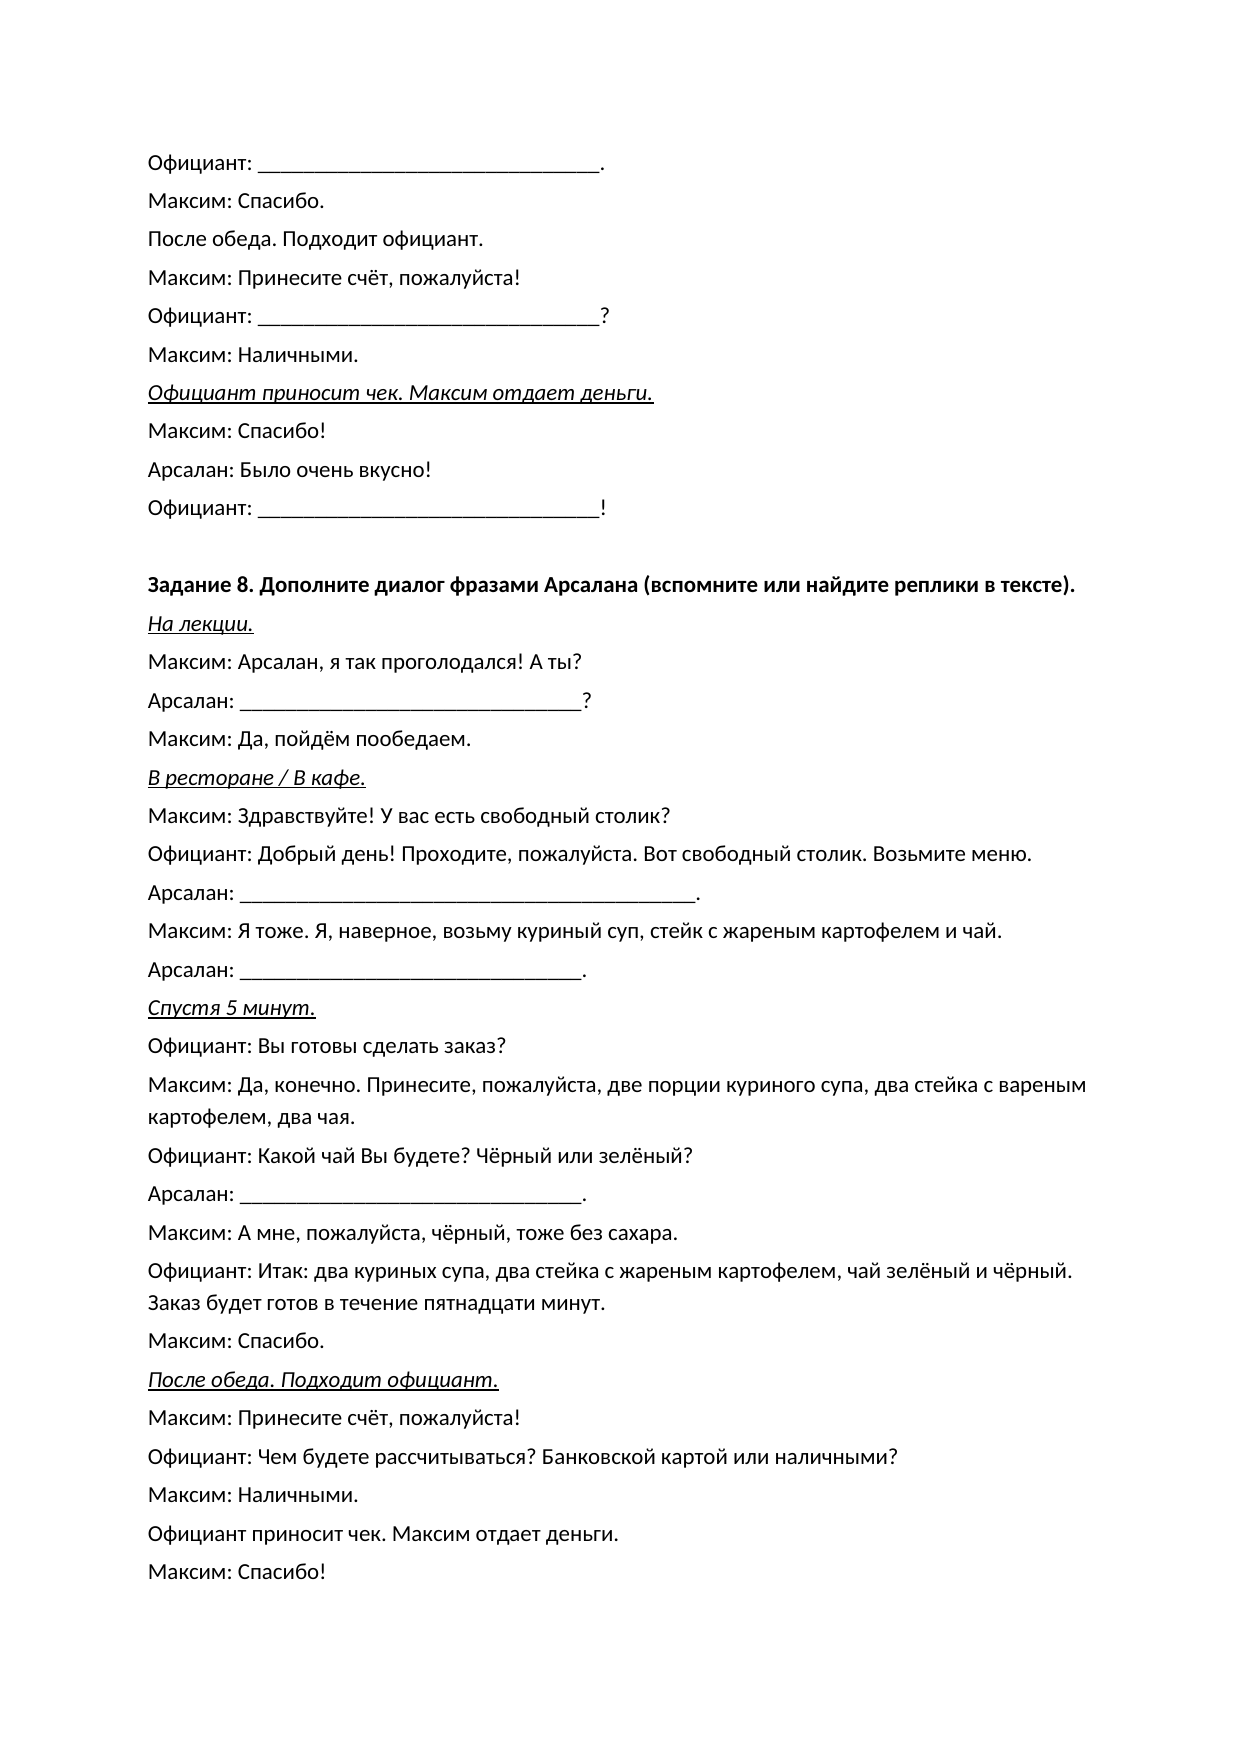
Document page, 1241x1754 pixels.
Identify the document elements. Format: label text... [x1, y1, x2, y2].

text Максим: Спасибо! [148, 417, 1093, 445]
text Официант: Вы готовы сделать заказ? [148, 1032, 1093, 1060]
text Официант: Чем будете рассчитываться? Банковской картой или наличными? [148, 1442, 1093, 1470]
text Арсалан: ______________________________. [148, 1179, 1093, 1207]
text Максим: Наличными. [148, 1480, 1093, 1508]
text Максим: Да, пойдём пообедаем. [148, 724, 1093, 752]
text Официант: Какой чай Вы будете? Чёрный или зелёный? [148, 1141, 1093, 1169]
text Максим: Я тоже. Я, наверное, возьму куриный суп, стейк с жареным картофелем и чай. [148, 916, 1093, 944]
text Максим: Арсалан, я так проголодался! А ты? [148, 647, 1093, 675]
text На лекции. [148, 609, 1093, 637]
text Задание 8. Дополните диалог фразами Арсалана (вспомните или найдите реплики в тексте). [148, 570, 1093, 598]
text В ресторане / В кафе. [148, 763, 1093, 791]
text Официант приносит чек. Максим отдает деньги. [148, 1519, 1093, 1547]
text Максим: Принесите счёт, пожалуйста! [148, 263, 1093, 291]
text Максим: Да, конечно. Принесите, пожалуйста, две порции куриного супа, два стейка с вареным картофелем, два чая. [148, 1070, 1093, 1130]
text Арсалан: ________________________________________. [148, 878, 1093, 906]
text После обеда. Подходит официант. [148, 224, 1093, 252]
text После обеда. Подходит официант. [148, 1365, 1093, 1393]
text Официант: ______________________________. [148, 148, 1093, 176]
text Официант: Добрый день! Проходите, пожалуйста. Вот свободный столик. Возьмите меню. [148, 839, 1093, 867]
text Максим: Спасибо. [148, 1327, 1093, 1355]
text Максим: Спасибо! [148, 1557, 1093, 1585]
text Официант: Итак: два куриных супа, два стейка с жареным картофелем, чай зелёный и чёрный. Заказ будет готов в течение пятнадцати минут. [148, 1256, 1093, 1316]
text Спустя 5 минут. [148, 993, 1093, 1021]
text Арсалан: ______________________________. [148, 955, 1093, 983]
text Максим: Наличными. [148, 340, 1093, 368]
text Арсалан: Было очень вкусно! [148, 455, 1093, 483]
text Максим: Здравствуйте! У вас есть свободный столик? [148, 801, 1093, 829]
text Максим: Спасибо. [148, 186, 1093, 214]
text Арсалан: ______________________________? [148, 686, 1093, 714]
text Официант: ______________________________! [148, 493, 1093, 522]
text Максим: А мне, пожалуйста, чёрный, тоже без сахара. [148, 1218, 1093, 1246]
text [148, 301, 1093, 329]
text Официант приносит чек. Максим отдает деньги. [148, 378, 1093, 406]
text Максим: Принесите счёт, пожалуйста! [148, 1403, 1093, 1432]
